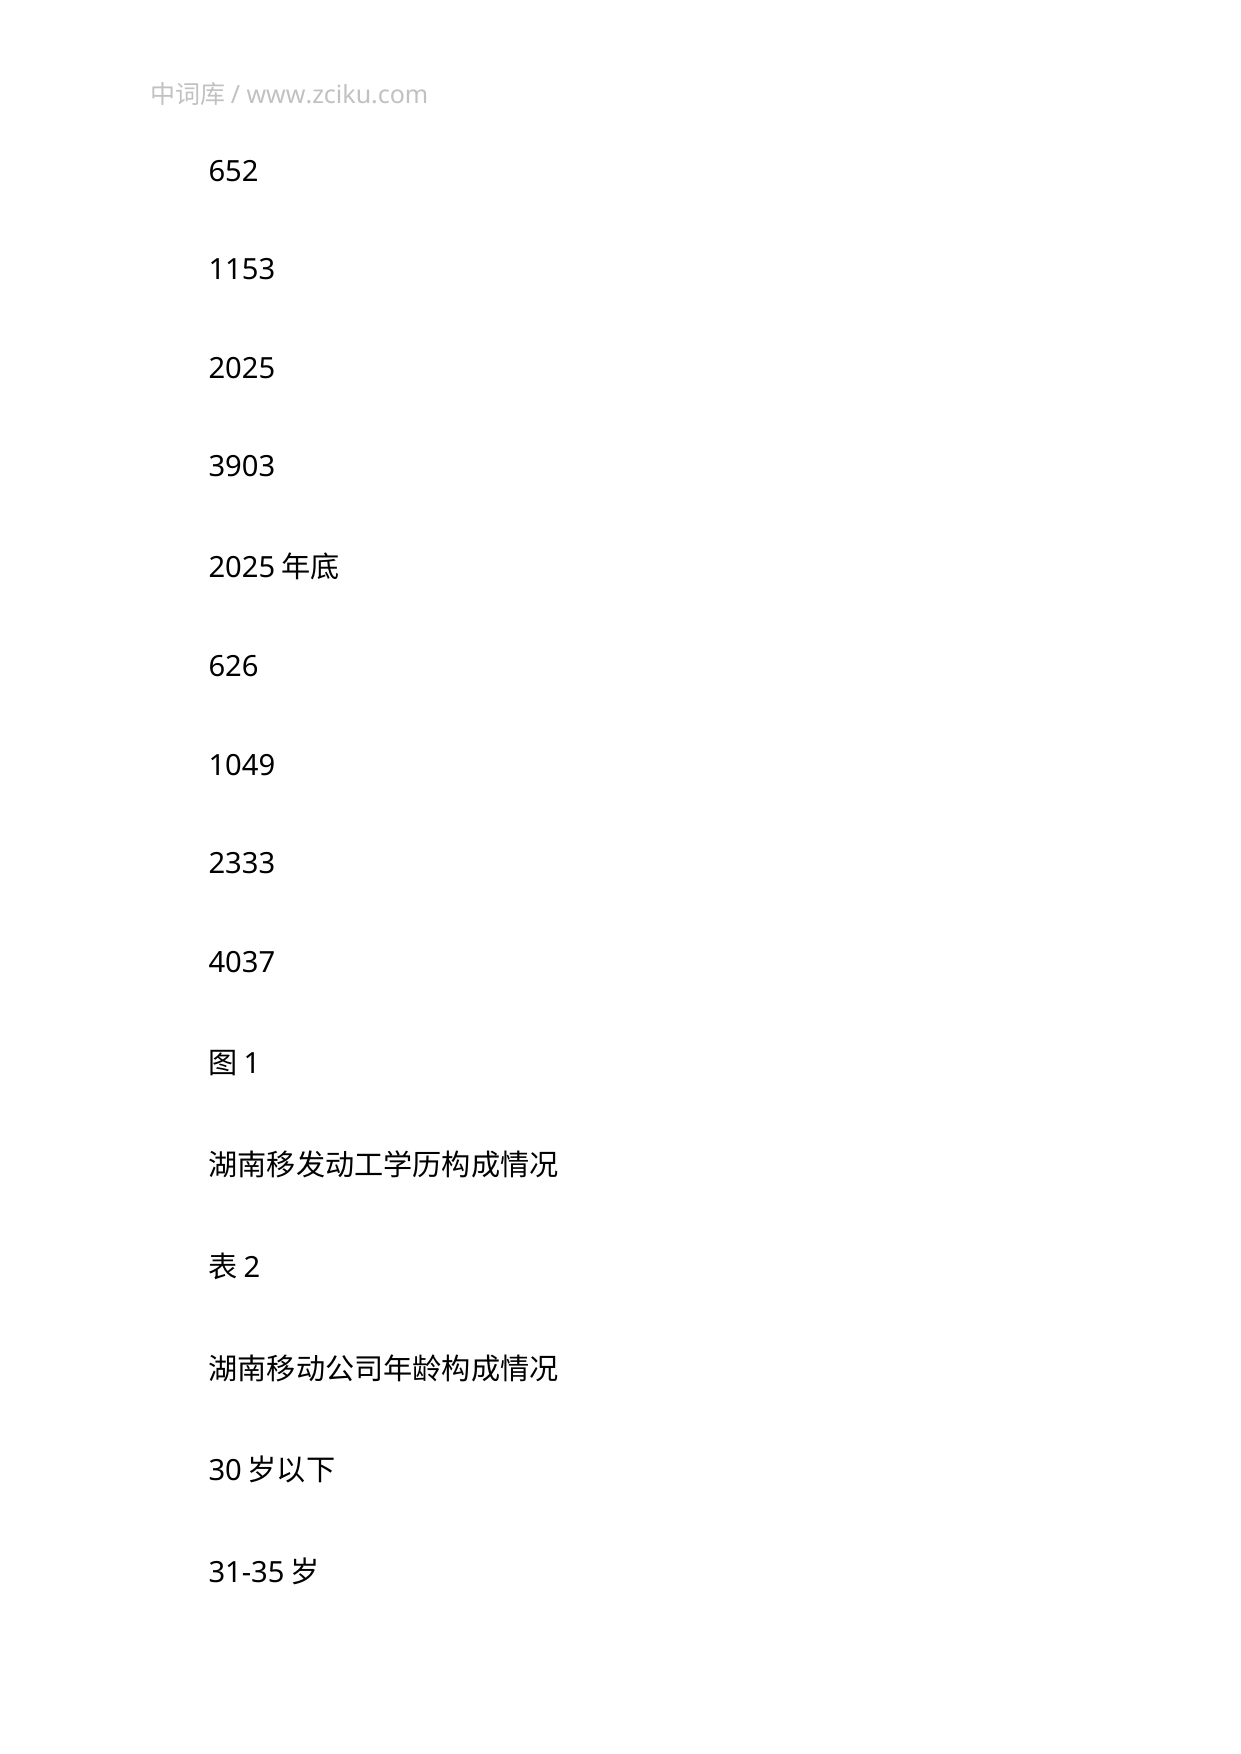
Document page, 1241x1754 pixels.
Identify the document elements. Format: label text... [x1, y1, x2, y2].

text 2025年底 [150, 544, 1090, 586]
text 3903 [150, 445, 1090, 485]
text 图1 [150, 1039, 1090, 1082]
text 652 [150, 150, 1090, 190]
text 湖南移发动工学历构成情况 [150, 1141, 1090, 1184]
text 1049 [150, 744, 1090, 784]
text 626 [150, 646, 1090, 685]
text 2025 [150, 347, 1090, 387]
text 湖南移动公司年龄构成情况 [150, 1345, 1090, 1387]
text 表2 [150, 1243, 1090, 1286]
text 1153 [150, 248, 1090, 288]
text 31-35岁 [150, 1549, 1090, 1591]
text 2333 [150, 843, 1090, 882]
text 30岁以下 [150, 1447, 1090, 1489]
text 4037 [150, 941, 1090, 981]
